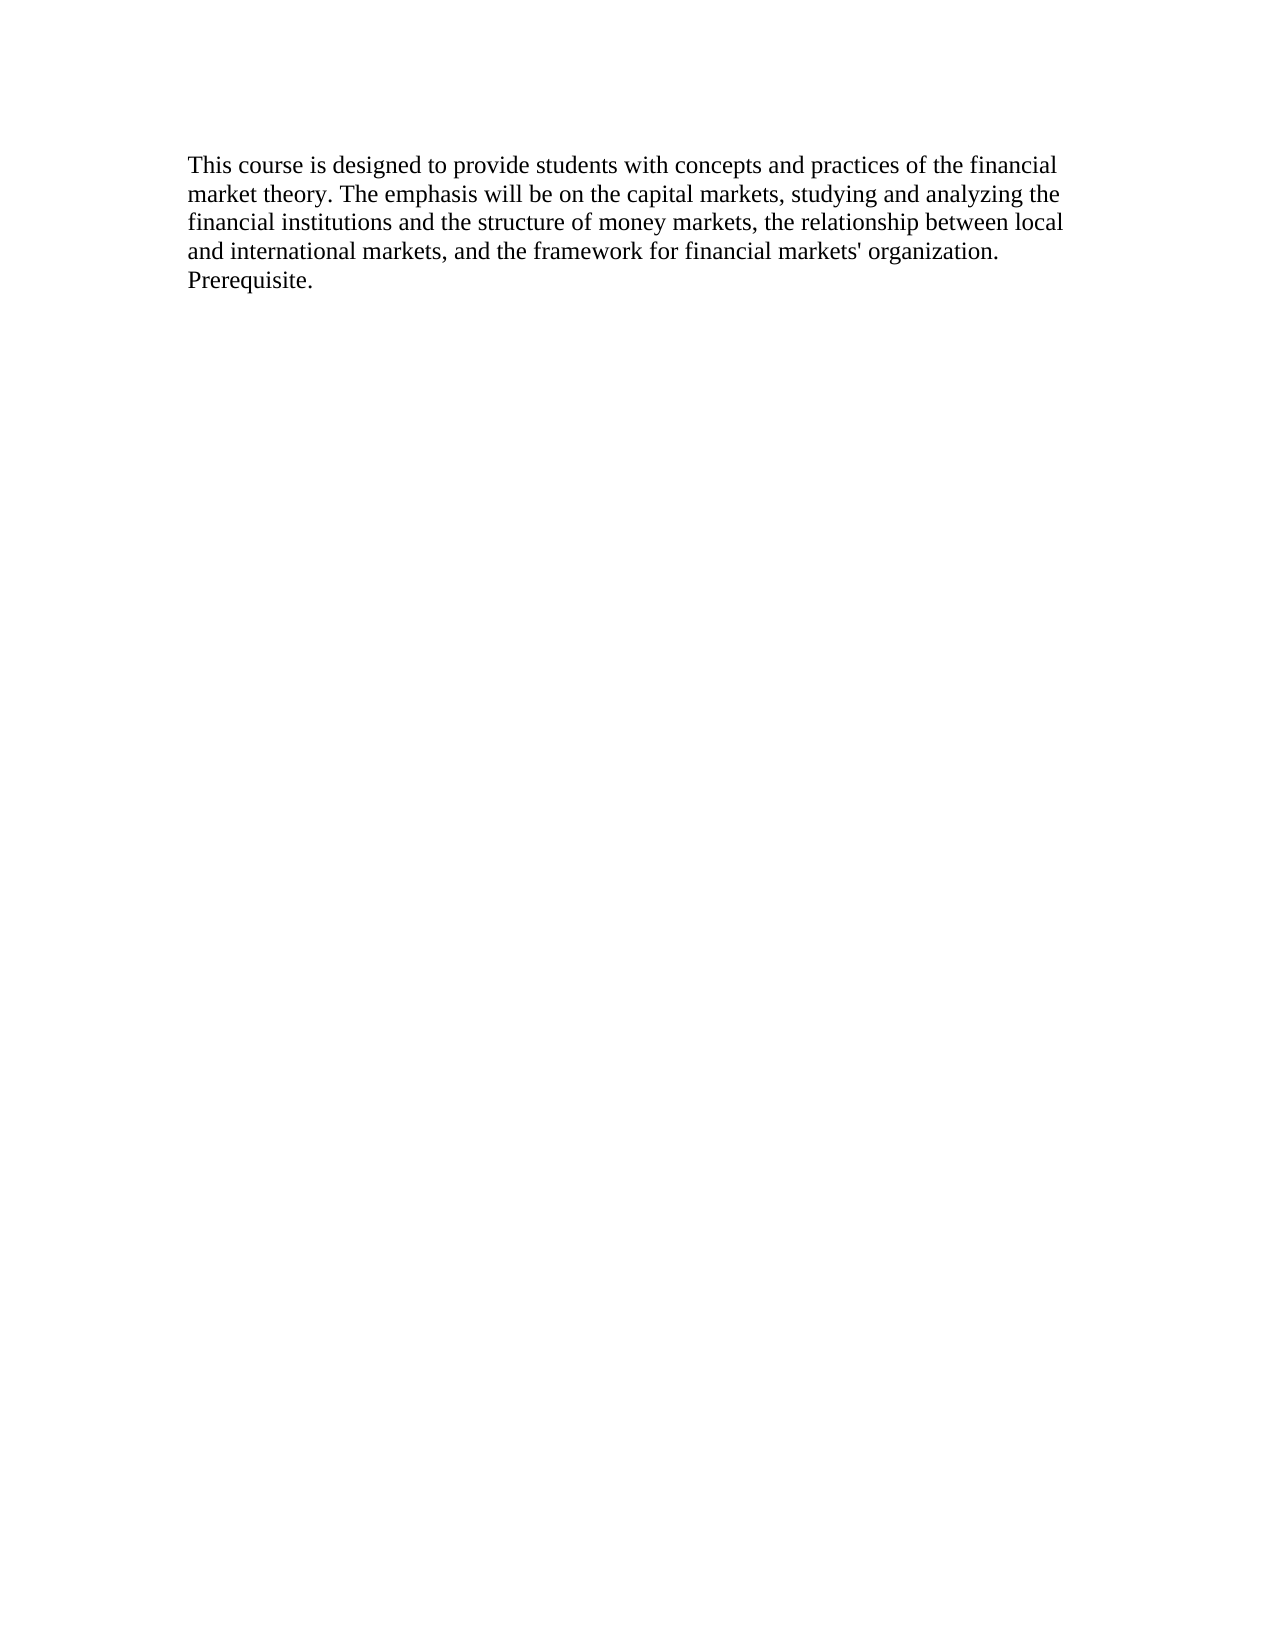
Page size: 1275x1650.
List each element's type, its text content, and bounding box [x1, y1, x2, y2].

text This course is designed to provide students with concepts and practices of the financial market theory. The emphasis will be on the capital markets, studying and analyzing the financial institutions and the structure of money markets, the relationship between local and international markets, and the framework for financial markets' organization. Prerequisite. [187, 150, 1087, 294]
